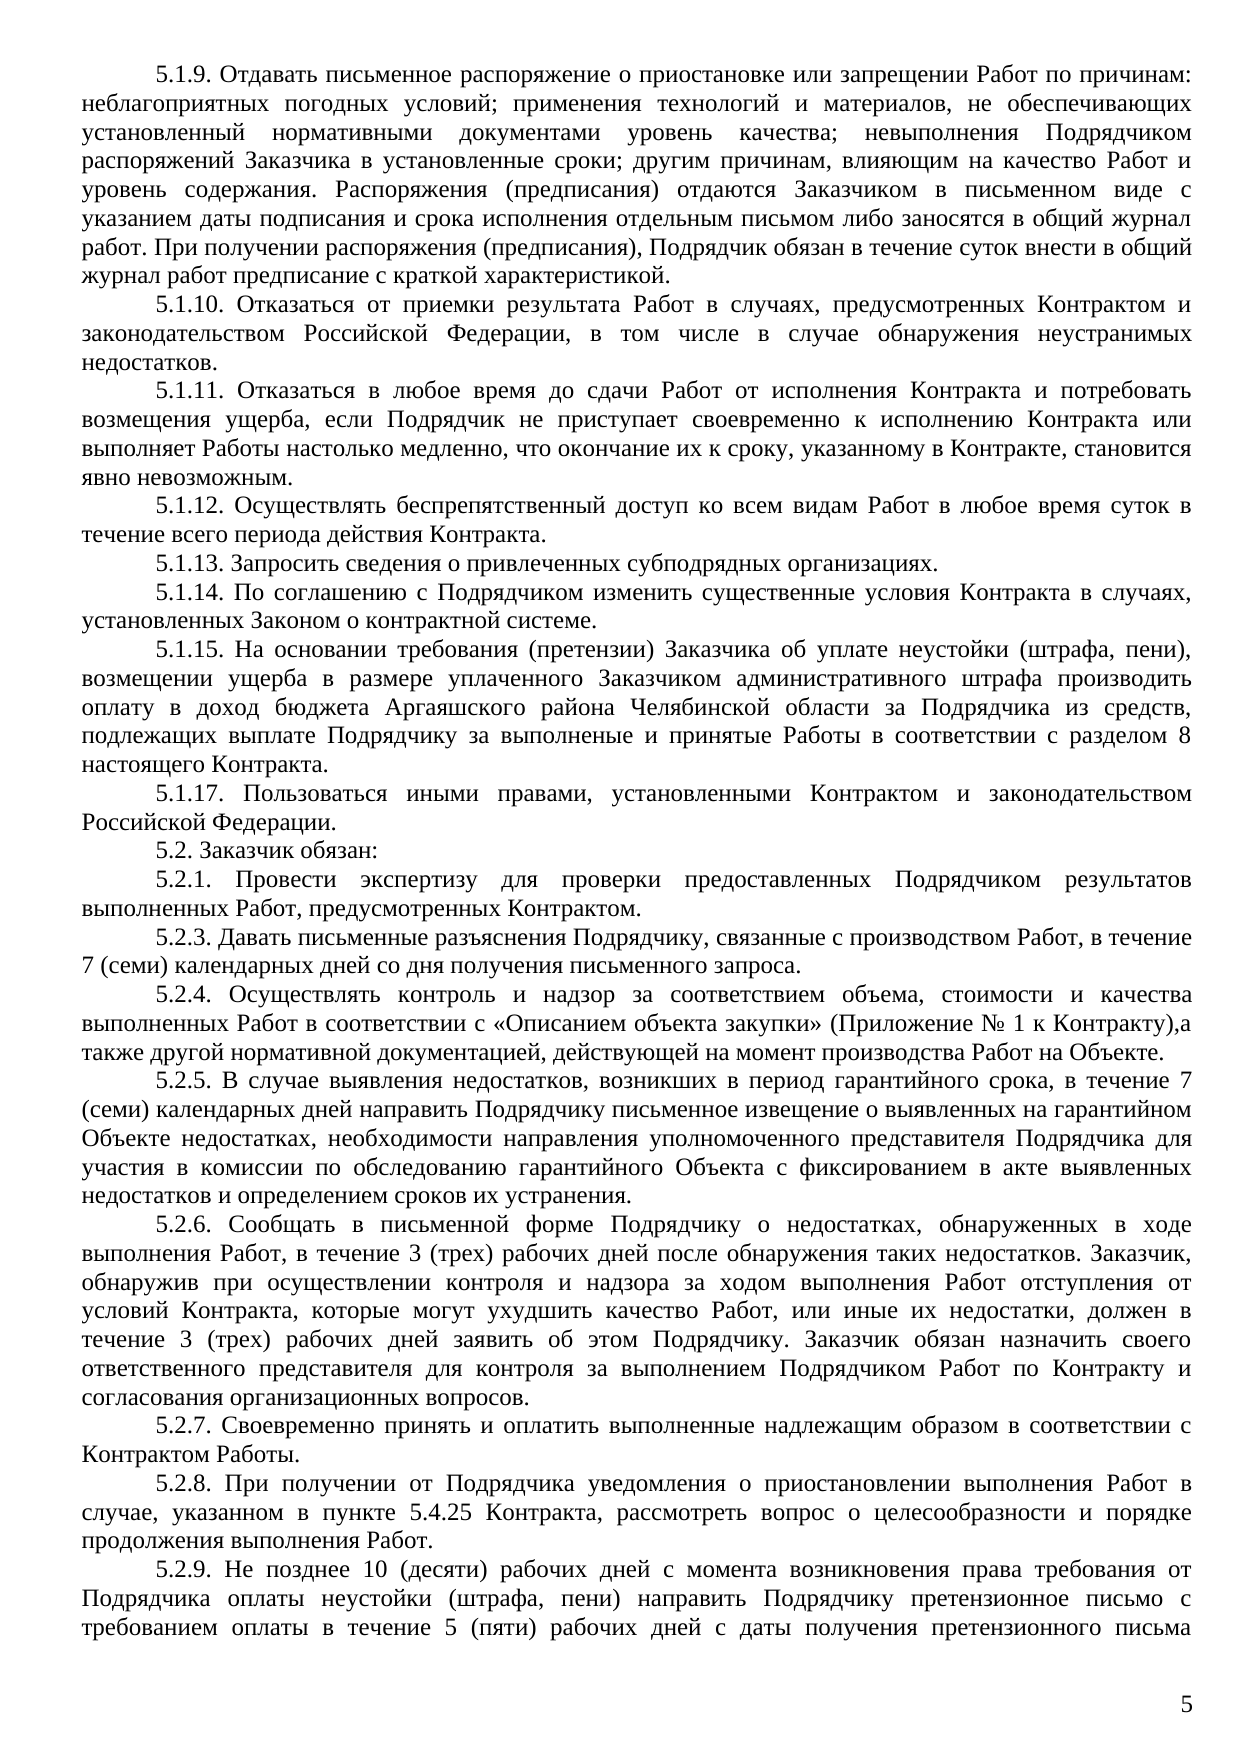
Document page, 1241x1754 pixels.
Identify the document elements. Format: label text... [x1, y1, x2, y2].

text 5.1.14. По соглашению с Подрядчиком изменить существенные условия Контракта в случаях, установленных Законом о контрактной системе. [81, 577, 1193, 634]
text 5.1.10. Отказаться от приемки результата Работ в случаях, предусмотренных Контрактом и законодательством Российской Федерации, в том числе в случае обнаружения неустранимых недостатков. [81, 289, 1193, 375]
text 5.1.12. Осуществлять беспрепятственный доступ ко всем видам Работ в любое время суток в течение всего периода действия Контракта. [81, 490, 1193, 548]
text 5.2.6. Сообщать в письменной форме Подрядчику о недостатках, обнаруженных в ходе выполнения Работ, в течение 3 (трех) рабочих дней после обнаружения таких недостатков. Заказчик, обнаружив при осуществлении контроля и надзора за ходом выполнения Работ отступления от условий Контракта, которые могут ухудшить качество Работ, или иные их недостатки, должен в течение 3 (трех) рабочих дней заявить об этом Подрядчику. Заказчик обязан назначить своего ответственного представителя для контроля за выполнением Подрядчиком Работ по Контракту и согласования организационных вопросов. [81, 1209, 1193, 1410]
text 5.2.3. Давать письменные разъяснения Подрядчику, связанные с производством Работ, в течение 7 (семи) календарных дней со дня получения письменного запроса. [81, 922, 1193, 979]
text 5.2.4. Осуществлять контроль и надзор за соответствием объема, стоимости и качества выполненных Работ в соответствии с «Описанием объекта закупки» (Приложение № 1 к Контракту),а также другой нормативной документацией, действующей на момент производства Работ на Объекте. [81, 979, 1193, 1065]
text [81, 1554, 1193, 1640]
text 5.1.13. Запросить сведения о привлеченных субподрядных организациях. [81, 548, 1193, 577]
text 5.2.1. Провести экспертизу для проверки предоставленных Подрядчиком результатов выполненных Работ, предусмотренных Контрактом. [81, 864, 1193, 922]
text 5.1.17. Пользоваться иными правами, установленными Контрактом и законодательством Российской Федерации. [81, 778, 1193, 835]
text 5.2. Заказчик обязан: [81, 835, 1193, 864]
text 5.2.5. В случае выявления недостатков, возникших в период гарантийного срока, в течение 7 (семи) календарных дней направить Подрядчику письменное извещение о выявленных на гарантийном Объекте недостатках, необходимости направления уполномоченного представителя Подрядчика для участия в комиссии по обследованию гарантийного Объекта с фиксированием в акте выявленных недостатков и определением сроков их устранения. [81, 1065, 1193, 1209]
text 5.1.9. Отдавать письменное распоряжение о приостановке или запрещении Работ по причинам: неблагоприятных погодных условий; применения технологий и материалов, не обеспечивающих установленный нормативными документами уровень качества; невыполнения Подрядчиком распоряжений Заказчика в установленные сроки; другим причинам, влияющим на качество Работ и уровень содержания. Распоряжения (предписания) отдаются Заказчиком в письменном виде с указанием даты подписания и срока исполнения отдельным письмом либо заносятся в общий журнал работ. При получении распоряжения (предписания), Подрядчик обязан в течение суток внести в общий журнал работ предписание с краткой характеристикой. [81, 59, 1193, 289]
text 5.1.11. Отказаться в любое время до сдачи Работ от исполнения Контракта и потребовать возмещения ущерба, если Подрядчик не приступает своевременно к исполнению Контракта или выполняет Работы настолько медленно, что окончание их к сроку, указанному в Контракте, становится явно невозможным. [81, 375, 1193, 490]
text 5.2.8. При получении от Подрядчика уведомления о приостановлении выполнения Работ в случае, указанном в пункте 5.4.25 Контракта, рассмотреть вопрос о целесообразности и порядке продолжения выполнения Работ. [81, 1468, 1193, 1554]
text 5.1.15. На основании требования (претензии) Заказчика об уплате неустойки (штрафа, пени), возмещении ущерба в размере уплаченного Заказчиком административного штрафа производить оплату в доход бюджета Аргаяшского района Челябинской области за Подрядчика из средств, подлежащих выплате Подрядчику за выполненые и принятые Работы в соответствии с разделом 8 настоящего Контракта. [81, 634, 1193, 778]
text 5.2.7. Своевременно принять и оплатить выполненные надлежащим образом в соответствии с Контрактом Работы. [81, 1410, 1193, 1468]
